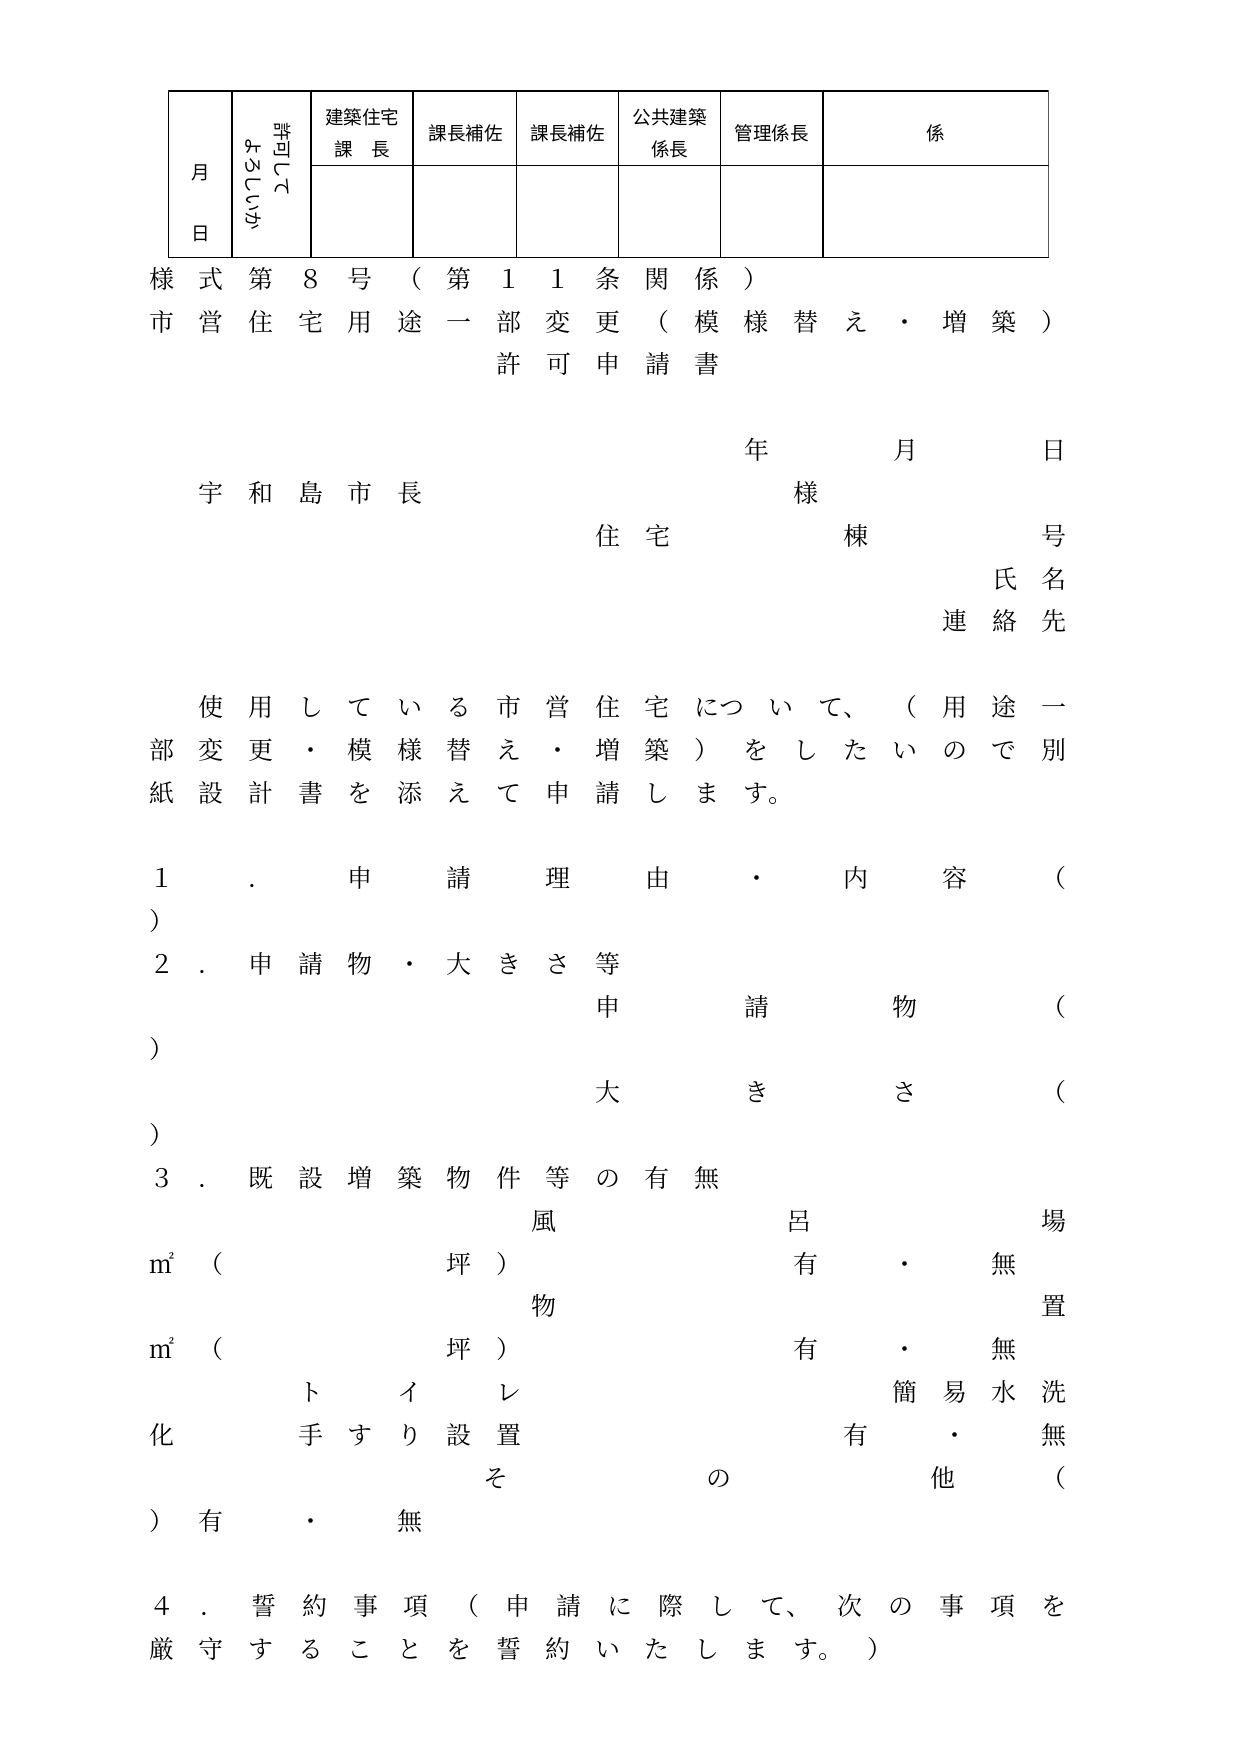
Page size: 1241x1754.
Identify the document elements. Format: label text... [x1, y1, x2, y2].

text 氏名 [149, 556, 1091, 599]
text 物 置 ㎡（ 坪） 有 ・ 無 [149, 1284, 1091, 1369]
text 宇和島市長 様 [149, 470, 1091, 513]
text ４．誓約事項（申請に際して、次の事項を厳守することを誓約いたします。） [149, 1583, 1091, 1669]
text １．申請理由・内容（ ） [149, 856, 1091, 941]
text 市営住宅用途一部変更（模様替え・増築）許可申請書 [149, 299, 1091, 384]
text ト イ レ 簡易水洗化 手すり設置 有 ・ 無 [149, 1369, 1091, 1455]
text 使用している市営住宅について、（用途一部変更・模様替え・増築）をしたいので別紙設計書を添えて申請します。 [149, 684, 1091, 813]
text ２．申請物・大きさ等 [149, 941, 1091, 984]
text 風 呂 場 ㎡（ 坪） 有 ・ 無 [149, 1198, 1091, 1284]
text 連絡先 [149, 599, 1091, 641]
text 大きさ（ ） [149, 1069, 1091, 1155]
text 申請物（ ） [149, 984, 1091, 1069]
text ３．既設増築物件等の有無 [149, 1155, 1091, 1198]
text 年 月 日 [149, 427, 1091, 470]
text 住宅 棟 号 [149, 513, 1091, 556]
text そ の 他（ ）有 ・ 無 [149, 1455, 1091, 1541]
text 様式第８号（第１１条関係） [149, 256, 1091, 299]
